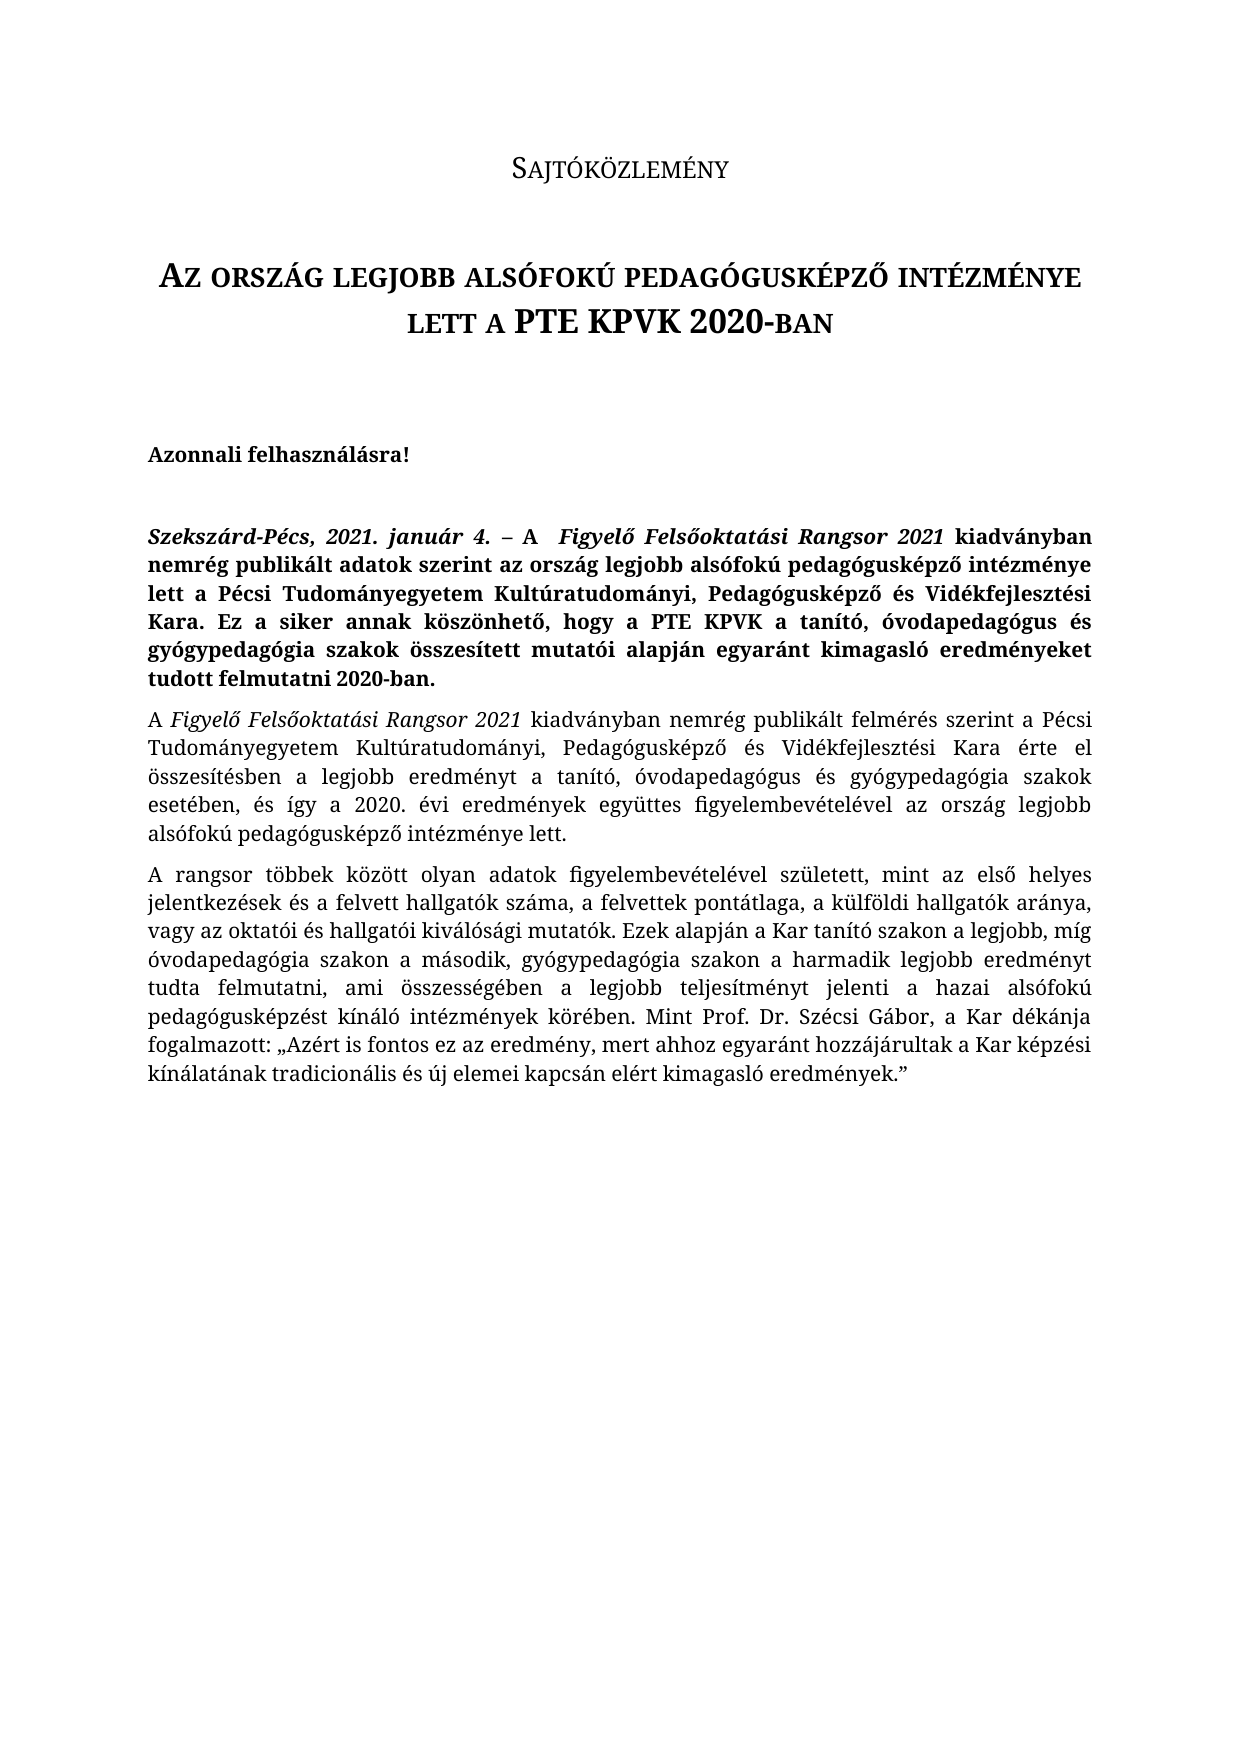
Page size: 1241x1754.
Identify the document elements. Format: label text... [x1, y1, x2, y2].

text A Figyelő Felsőoktatási Rangsor 2021 kiadványban nemrég publikált felmérés szerint a Pécsi Tudományegyetem Kultúratudományi, Pedagógusképző és Vidékfejlesztési Kara érte el összesítésben a legjobb eredményt a tanító, óvodapedagógus és gyógypedagógia szakok esetében, és így a 2020. évi eredmények együttes figyelembevételével az ország legjobb alsófokú pedagógusképző intézménye lett. [148, 705, 1093, 847]
text Az ország legjobb alsófokú pedagógusképző intézménye lett a PTE KPVK 2020-ban [148, 252, 1093, 343]
text A rangsor többek között olyan adatok figyelembevételével született, mint az első helyes jelentkezések és a felvett hallgatók száma, a felvettek pontátlaga, a külföldi hallgatók aránya, vagy az oktatói és hallgatói kiválósági mutatók. Ezek alapján a Kar tanító szakon a legjobb, míg óvodapedagógia szakon a második, gyógypedagógia szakon a harmadik legjobb eredményt tudta felmutatni, ami összességében a legjobb teljesítményt jelenti a hazai alsófokú pedagógusképzést kínáló intézmények körében. Mint Prof. Dr. Szécsi Gábor, a Kar dékánja fogalmazott: „Azért is fontos ez az eredmény, mert ahhoz egyaránt hozzájárultak a Kar képzési kínálatának tradicionális és új elemei kapcsán elért kimagasló eredmények.” [148, 860, 1093, 1087]
text Sajtóközlemény [148, 148, 1093, 187]
text Azonnali felhasználásra! [148, 440, 1093, 468]
text Szekszárd-Pécs, 2021. január 4. – A Figyelő Felsőoktatási Rangsor 2021 kiadványban nemrég publikált adatok szerint az ország legjobb alsófokú pedagógusképző intézménye lett a Pécsi Tudományegyetem Kultúratudományi, Pedagógusképző és Vidékfejlesztési Kara. Ez a siker annak köszönhető, hogy a PTE KPVK a tanító, óvodapedagógus és gyógypedagógia szakok összesített mutatói alapján egyaránt kimagasló eredményeket tudott felmutatni 2020-ban. [148, 522, 1093, 692]
